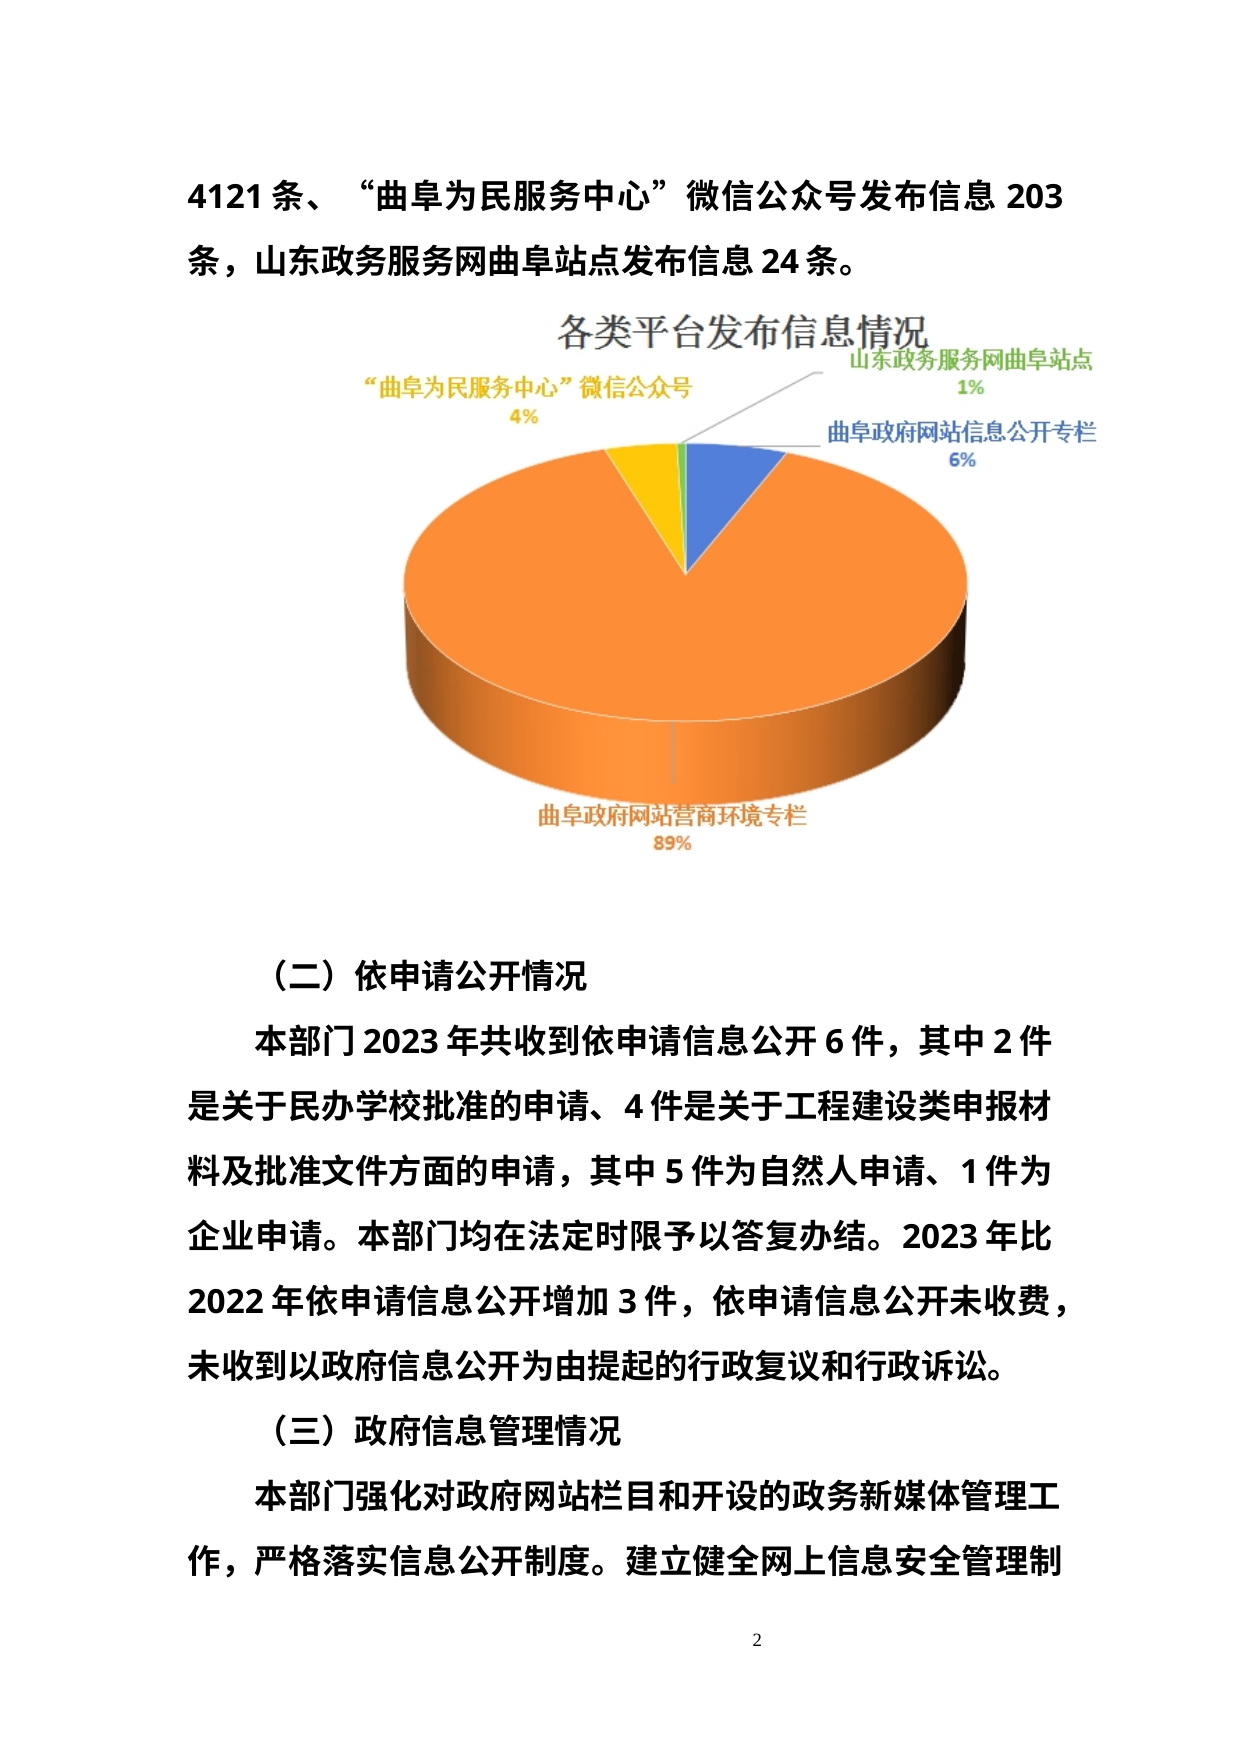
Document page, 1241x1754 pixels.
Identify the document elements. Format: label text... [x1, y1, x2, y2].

list 本部门2023年共收到依申请信息公开6件，其中2件是关于民办学校批准的申请、4件是关于工程建设类申报材料及批准文件方面的申请，其中5件为自然人申请、1件为企业申请。本部门均在法定时限予以答复办结。2023年比2022年依申请信息公开增加3件，依申请信息公开未收费，未收到以政府信息公开为由提起的行政复议和行政诉讼。 [187, 1007, 1053, 1397]
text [187, 162, 1063, 292]
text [187, 1462, 1063, 1592]
picture [254, 292, 1120, 864]
text （二）依申请公开情况 [187, 942, 1063, 1007]
text （三）政府信息管理情况 [187, 1397, 1063, 1462]
